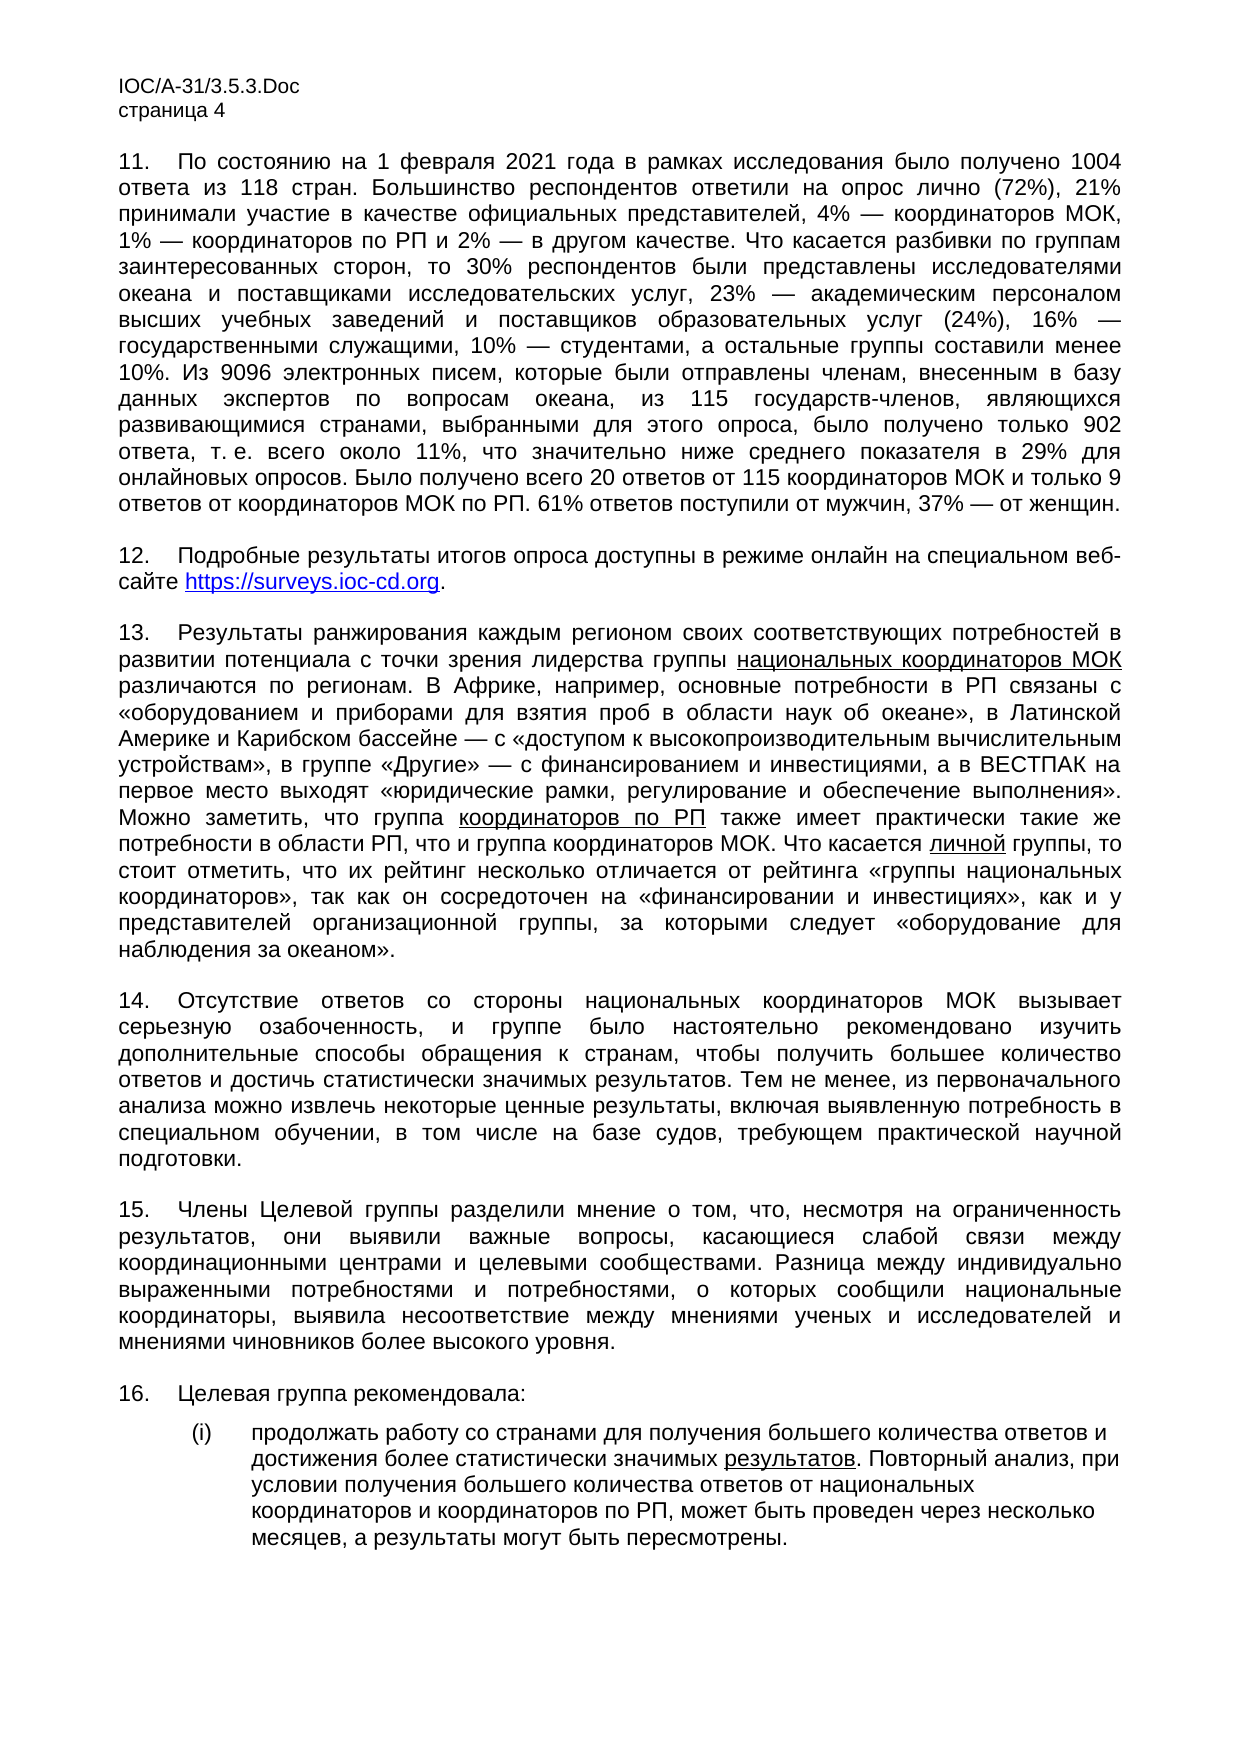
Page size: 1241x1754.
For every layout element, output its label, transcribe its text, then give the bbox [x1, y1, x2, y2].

text Подробные результаты итогов опроса доступны в режиме онлайн на специальном веб-сайте https://surveys.ioc-cd.org. [118, 542, 1122, 594]
text Отсутствие ответов со стороны национальных координаторов МОК вызывает серьезную озабоченность, и группе было настоятельно рекомендовано изучить дополнительные способы обращения к странам, чтобы получить большее количество ответов и достичь статистически значимых результатов. Тем не менее, из первоначального анализа можно извлечь некоторые ценные результаты, включая выявленную потребность в специальном обучении, в том числе на базе судов, требующем практической научной подготовки. [118, 987, 1122, 1171]
list продолжать работу со странами для получения большего количества ответов и достижения более статистически значимых результатов. Повторный анализ, при условии получения большего количества ответов от национальных координаторов и координаторов по РП, может быть проведен через несколько месяцев, а результаты могут быть пересмотрены. [191, 1418, 1122, 1550]
text Целевая группа рекомендовала: [118, 1379, 1122, 1406]
text Результаты ранжирования каждым регионом своих соответствующих потребностей в развитии потенциала с точки зрения лидерства группы национальных координаторов МОК различаются по регионам. В Африке, например, основные потребности в РП связаны с «оборудованием и приборами для взятия проб в области наук об океане», в Латинской Америке и Карибском бассейне — с «доступом к высокопроизводительным вычислительным устройствам», в группе «Другие» — с финансированием и инвестициями, а в ВЕСТПАК на первое место выходят «юридические рамки, регулирование и обеспечение выполнения». Можно заметить, что группа координаторов по РП также имеет практически такие же потребности в области РП, что и группа координаторов МОК. Что касается личной группы, то стоит отметить, что их рейтинг несколько отличается от рейтинга «группы национальных координаторов», так как он сосредоточен на «финансировании и инвестициях», как и у представителей организационной группы, за которыми следует «оборудование для наблюдения за океаном». [118, 619, 1122, 962]
text По состоянию на 1 февраля 2021 года в рамках исследования было получено 1004 ответа из 118 стран. Большинство респондентов ответили на опрос лично (72%), 21% принимали участие в качестве официальных представителей, 4% — координаторов МОК, 1% — координаторов по РП и 2% — в другом качестве. Что касается разбивки по группам заинтересованных сторон, то 30% респондентов были представлены исследователями океана и поставщиками исследовательских услуг, 23% — академическим персоналом высших учебных заведений и поставщиков образовательных услуг (24%), 16% — государственными служащими, 10% — студентами, а остальные группы составили менее 10%. Из 9096 электронных писем, которые были отправлены членам, внесенным в базу данных экспертов по вопросам океана, из 115 государств-членов, являющихся развивающимися странами, выбранными для этого опроса, было получено только 902 ответа, т. е. всего около 11%, что значительно ниже среднего показателя в 29% для онлайновых опросов. Было получено всего 20 ответов от 115 координаторов МОК и только 9 ответов от координаторов МОК по РП. 61% ответов поступили от мужчин, 37% — от женщин. [118, 148, 1122, 517]
text Члены Целевой группы разделили мнение о том, что, несмотря на ограниченность результатов, они выявили важные вопросы, касающиеся слабой связи между координационными центрами и целевыми сообществами. Разница между индивидуально выраженными потребностями и потребностями, о которых сообщили национальные координаторы, выявила несоответствие между мнениями ученых и исследователей и мнениями чиновников более высокого уровня. [118, 1196, 1122, 1354]
